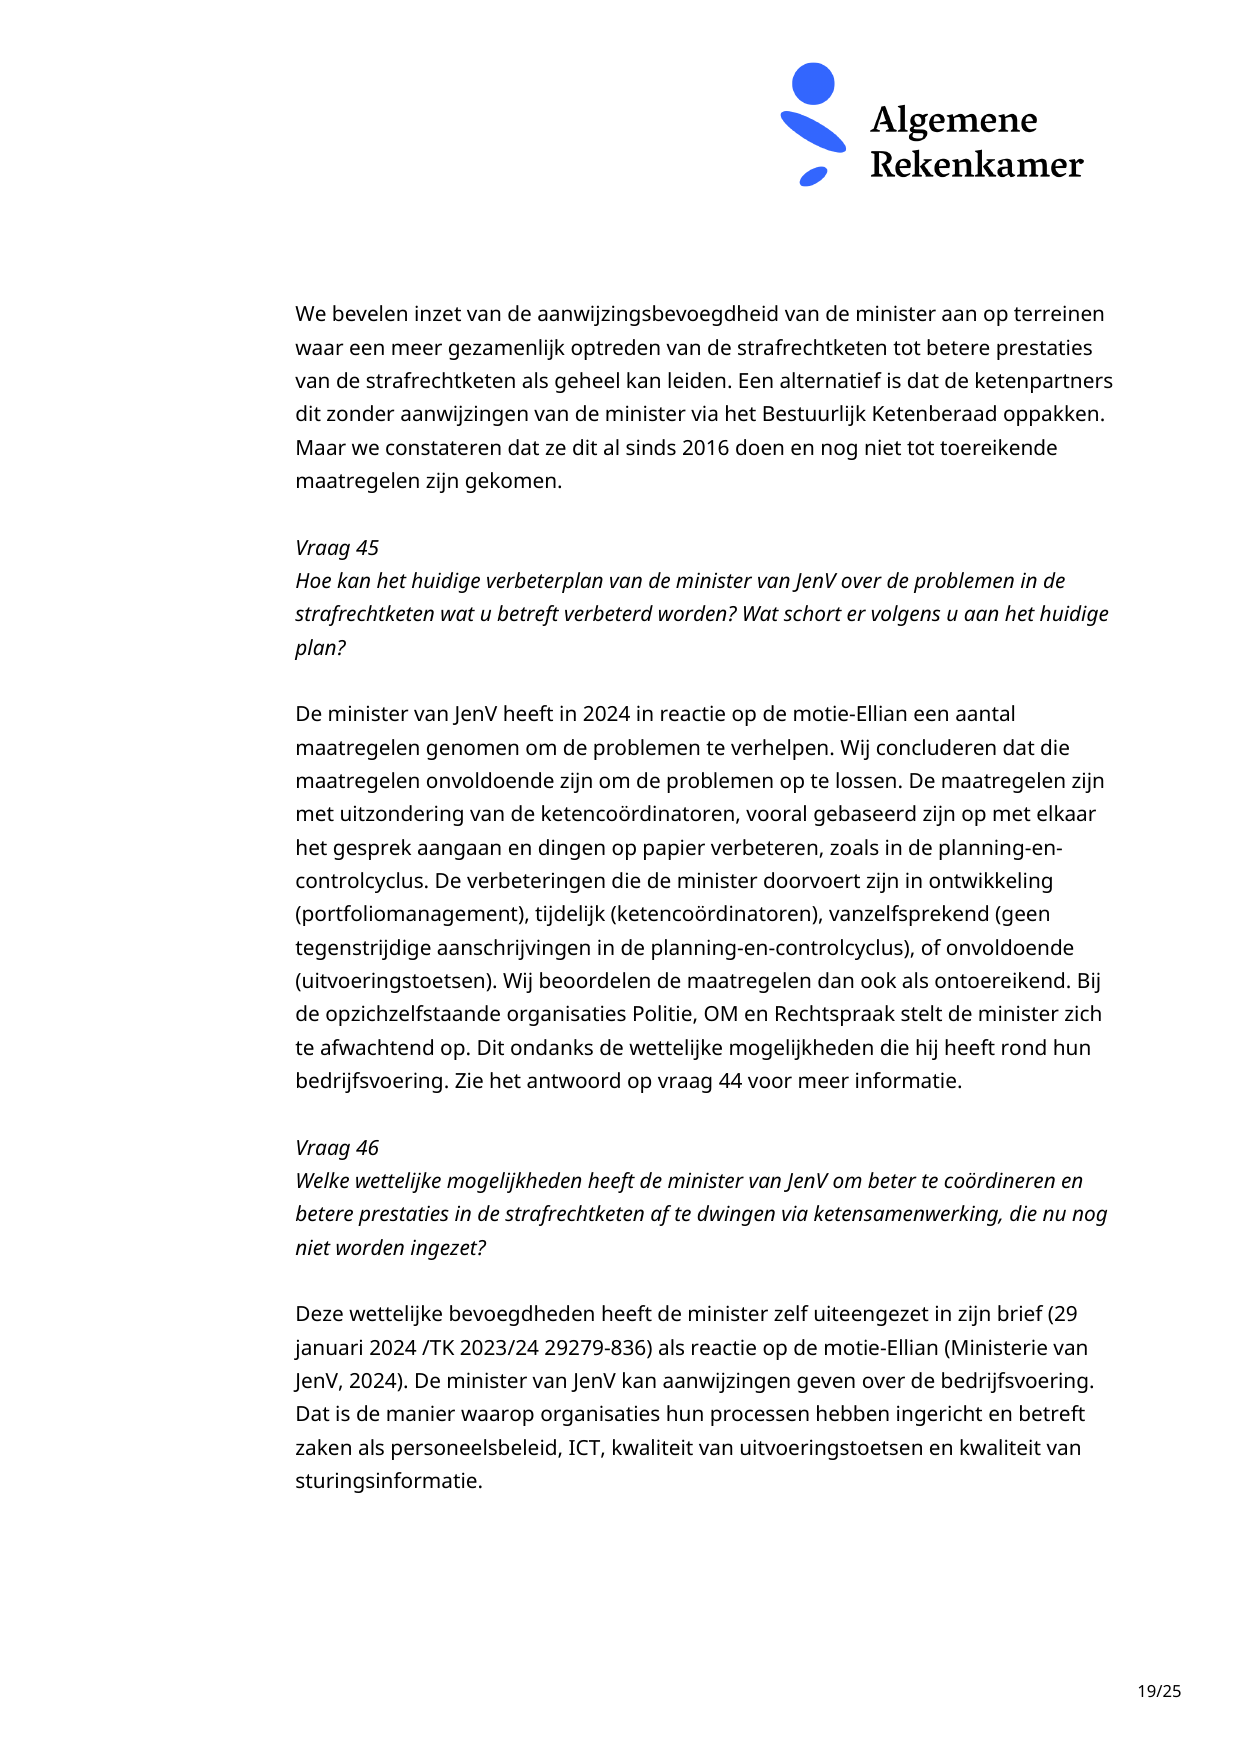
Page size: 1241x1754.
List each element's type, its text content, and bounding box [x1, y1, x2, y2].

text Hoe kan het huidige verbeterplan van de minister van JenV over de problemen in de strafrechtketen wat u betreft verbeterd worden? Wat schort er volgens u aan het huidige plan? [295, 562, 1122, 662]
picture [738, 41, 1127, 226]
text Welke wettelijke mogelijkheden heeft de minister van JenV om beter te coördineren en betere prestaties in de strafrechtketen af te dwingen via ketensamenwerking, die nu nog niet worden ingezet? [295, 1162, 1122, 1262]
text Vraag 46 [295, 1128, 1122, 1162]
text We bevelen inzet van de aanwijzingsbevoegdheid van de minister aan op terreinen waar een meer gezamenlijk optreden van de strafrechtketen tot betere prestaties van de strafrechtketen als geheel kan leiden. Een alternatief is dat de ketenpartners dit zonder aanwijzingen van de minister via het Bestuurlijk Ketenberaad oppakken. Maar we constateren dat ze dit al sinds 2016 doen en nog niet tot toereikende maatregelen zijn gekomen. [295, 295, 1122, 495]
text De minister van JenV heeft in 2024 in reactie op de motie-Ellian een aantal [295, 695, 1122, 728]
text maatregelen genomen om de problemen te verhelpen. Wij concluderen dat die maatregelen onvoldoende zijn om de problemen op te lossen. De maatregelen zijn met uitzondering van de ketencoördinatoren, vooral gebaseerd zijn op met elkaar het gesprek aangaan en dingen op papier verbeteren, zoals in de planning-en-controlcyclus. De verbeteringen die de minister doorvoert zijn in ontwikkeling (portfoliomanagement), tijdelijk (ketencoördinatoren), vanzelfsprekend (geen tegenstrijdige aanschrijvingen in de planning-en-controlcyclus), of onvoldoende (uitvoeringstoetsen). Wij beoordelen de maatregelen dan ook als ontoereikend. Bij de opzichzelfstaande organisaties Politie, OM en Rechtspraak stelt de minister zich te afwachtend op. Dit ondanks de wettelijke mogelijkheden die hij heeft rond hun bedrijfsvoering. Zie het antwoord op vraag 44 voor meer informatie. [295, 728, 1122, 1095]
text Deze wettelijke bevoegdheden heeft de minister zelf uiteengezet in zijn brief (29 januari 2024 /TK 2023/24 29279-836) als reactie op de motie-Ellian (Ministerie van JenV, 2024). De minister van JenV kan aanwijzingen geven over de bedrijfsvoering. Dat is de manier waarop organisaties hun processen hebben ingericht en betreft zaken als personeelsbeleid, ICT, kwaliteit van uitvoeringstoetsen en kwaliteit van sturingsinformatie. [295, 1295, 1122, 1495]
text Vraag 45 [295, 528, 1122, 562]
